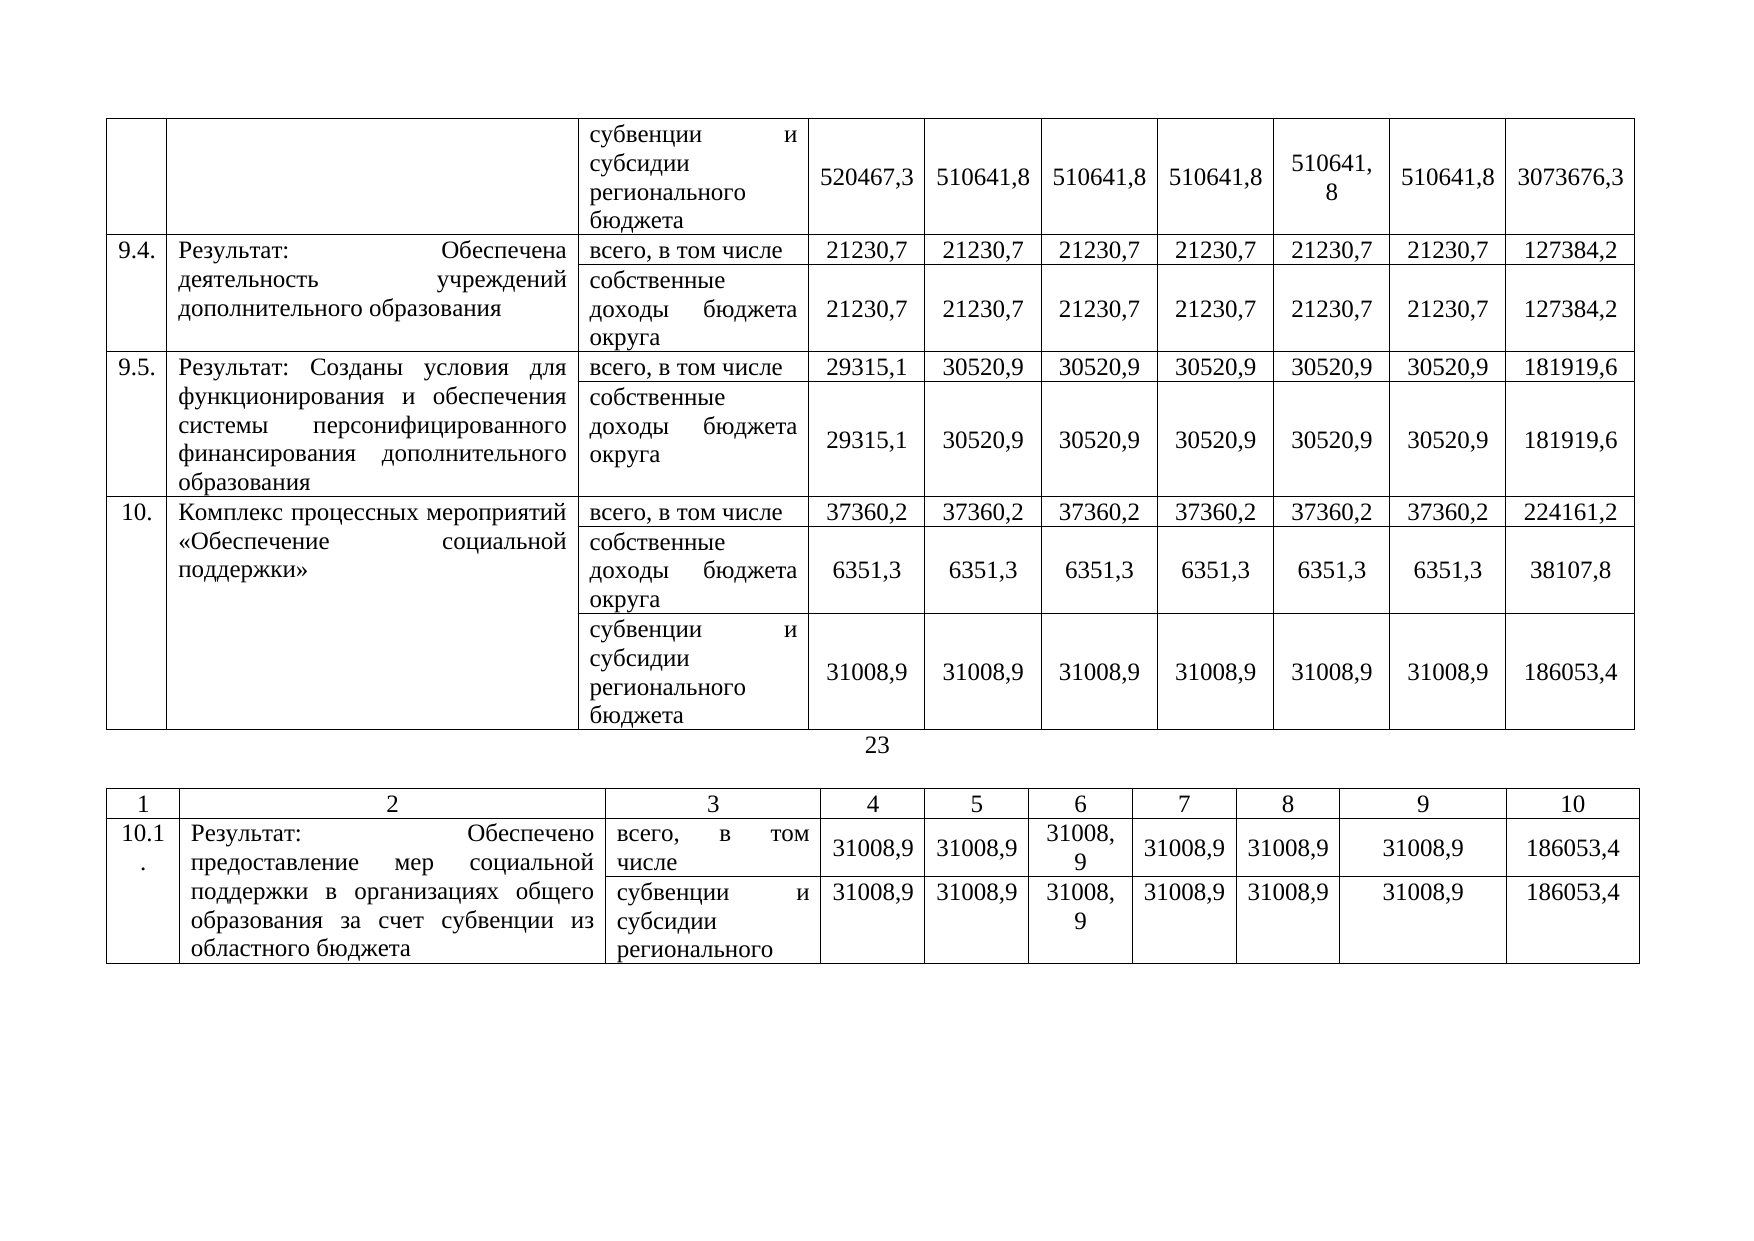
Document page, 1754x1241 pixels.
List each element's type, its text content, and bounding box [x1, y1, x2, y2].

table_cell 31008,9 [1042, 614, 1157, 729]
table_cell 21230,7 [1274, 235, 1389, 264]
table_cell 127384,2 [1506, 235, 1634, 264]
table_cell 520467,3 [809, 119, 924, 234]
table_cell 186053,4 [1507, 877, 1639, 963]
table_cell всего, в том числе [579, 235, 808, 264]
table_cell 21230,7 [1158, 265, 1273, 351]
table_cell 510641,8 [1158, 119, 1273, 234]
table_cell всего, в том числе [606, 819, 820, 876]
table_header 5 [925, 789, 1028, 817]
table_cell 38107,8 [1506, 527, 1634, 613]
table_cell 127384,2 [1506, 265, 1634, 351]
table_cell 30520,9 [1390, 382, 1505, 496]
table_cell 37360,2 [1274, 497, 1389, 526]
table_cell 6351,3 [925, 527, 1041, 613]
table_cell 37360,2 [809, 497, 924, 526]
table_cell 37360,2 [1042, 497, 1157, 526]
table_cell всего, в том числе [579, 352, 808, 381]
table_cell 6351,3 [809, 527, 924, 613]
table_cell 31008,9 [1390, 614, 1505, 729]
table_cell 31008,9 [1340, 819, 1506, 876]
table_cell субвенции и субсидии регионального бюджета [579, 119, 808, 234]
table_cell Результат: Созданы условия для функционирования и обеспечения системы персонифицированного финансирования дополнительного образования [167, 352, 578, 496]
table_cell 21230,7 [925, 265, 1041, 351]
table_cell 510641,8 [1274, 119, 1389, 234]
table_cell 21230,7 [1390, 265, 1505, 351]
table_cell 31008,9 [1237, 877, 1339, 963]
table_cell Комплекс процессных мероприятий «Обеспечение социальной поддержки» [167, 497, 578, 729]
table_cell 31008,9 [925, 614, 1041, 729]
table_cell 30520,9 [925, 352, 1041, 381]
table_cell Результат: Обеспечена деятельность учреждений дополнительного образования [167, 235, 578, 351]
table_cell 9.4. [107, 235, 166, 351]
table_cell субвенции и субсидии регионального бюджета [579, 614, 808, 729]
table_cell 31008,9 [1029, 819, 1132, 876]
table_cell 224161,2 [1506, 497, 1634, 526]
table_cell 31008,9 [821, 877, 924, 963]
table_cell 31008,9 [1158, 614, 1273, 729]
table_cell 29315,1 [809, 382, 924, 496]
table_cell 21230,7 [809, 265, 924, 351]
text 23 [118, 730, 1636, 759]
table_cell собственные доходы бюджета округа [579, 527, 808, 613]
table_cell 31008,9 [925, 819, 1028, 876]
table_cell 31008,9 [1133, 877, 1236, 963]
table_cell 31008,9 [925, 877, 1028, 963]
table_cell 31008,9 [821, 819, 924, 876]
table_cell 181919,6 [1506, 352, 1634, 381]
table_header 4 [821, 789, 924, 817]
table_cell собственные доходы бюджета округа [579, 382, 808, 496]
table_cell 31008,9 [1029, 877, 1132, 963]
table_cell всего, в том числе [579, 497, 808, 526]
table_header 1 [107, 789, 179, 817]
table_cell 30520,9 [1042, 382, 1157, 496]
table_cell 31008,9 [1274, 614, 1389, 729]
table_cell собственные доходы бюджета округа [579, 265, 808, 351]
table_cell 37360,2 [1158, 497, 1273, 526]
table_cell 181919,6 [1506, 382, 1634, 496]
table_cell 37360,2 [1390, 497, 1505, 526]
table_cell 21230,7 [925, 235, 1041, 264]
table_cell 6351,3 [1158, 527, 1273, 613]
table_cell 30520,9 [925, 382, 1041, 496]
table_cell 3073676,3 [1506, 119, 1634, 234]
table_cell 510641,8 [1042, 119, 1157, 234]
table_cell 9.5. [107, 352, 166, 496]
table_header 3 [606, 789, 820, 817]
table_cell 31008,9 [1340, 877, 1506, 963]
table_cell 21230,7 [1042, 235, 1157, 264]
table_cell 21230,7 [1042, 265, 1157, 351]
table_cell 6351,3 [1390, 527, 1505, 613]
table_cell 30520,9 [1158, 382, 1273, 496]
table_cell 21230,7 [809, 235, 924, 264]
table_header 10 [1507, 789, 1639, 817]
table_cell 186053,4 [1506, 614, 1634, 729]
table_cell 29315,1 [809, 352, 924, 381]
table_cell 30520,9 [1274, 352, 1389, 381]
table_cell 6351,3 [1274, 527, 1389, 613]
table_cell 510641,8 [1390, 119, 1505, 234]
table_header 7 [1133, 789, 1236, 817]
table_cell 21230,7 [1158, 235, 1273, 264]
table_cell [606, 877, 820, 963]
table_cell 31008,9 [1237, 819, 1339, 876]
table_cell 10.1. [107, 819, 179, 963]
table_cell 21230,7 [1274, 265, 1389, 351]
table_cell 30520,9 [1158, 352, 1273, 381]
table_cell 510641,8 [925, 119, 1041, 234]
table_cell 6351,3 [1042, 527, 1157, 613]
table_header 9 [1340, 789, 1506, 817]
table_cell 37360,2 [925, 497, 1041, 526]
table_cell 31008,9 [1133, 819, 1236, 876]
table_cell 31008,9 [809, 614, 924, 729]
table_header 6 [1029, 789, 1132, 817]
table_cell 30520,9 [1390, 352, 1505, 381]
table_cell 21230,7 [1390, 235, 1505, 264]
table_cell 30520,9 [1274, 382, 1389, 496]
table_header 8 [1237, 789, 1339, 817]
table_cell 186053,4 [1507, 819, 1639, 876]
table_cell 10. [107, 497, 166, 729]
table_header 2 [180, 789, 605, 817]
table_cell Результат: Обеспечено предоставление мер социальной поддержки в организациях общего образования за счет субвенции из областного бюджета [180, 819, 605, 963]
table_cell 30520,9 [1042, 352, 1157, 381]
